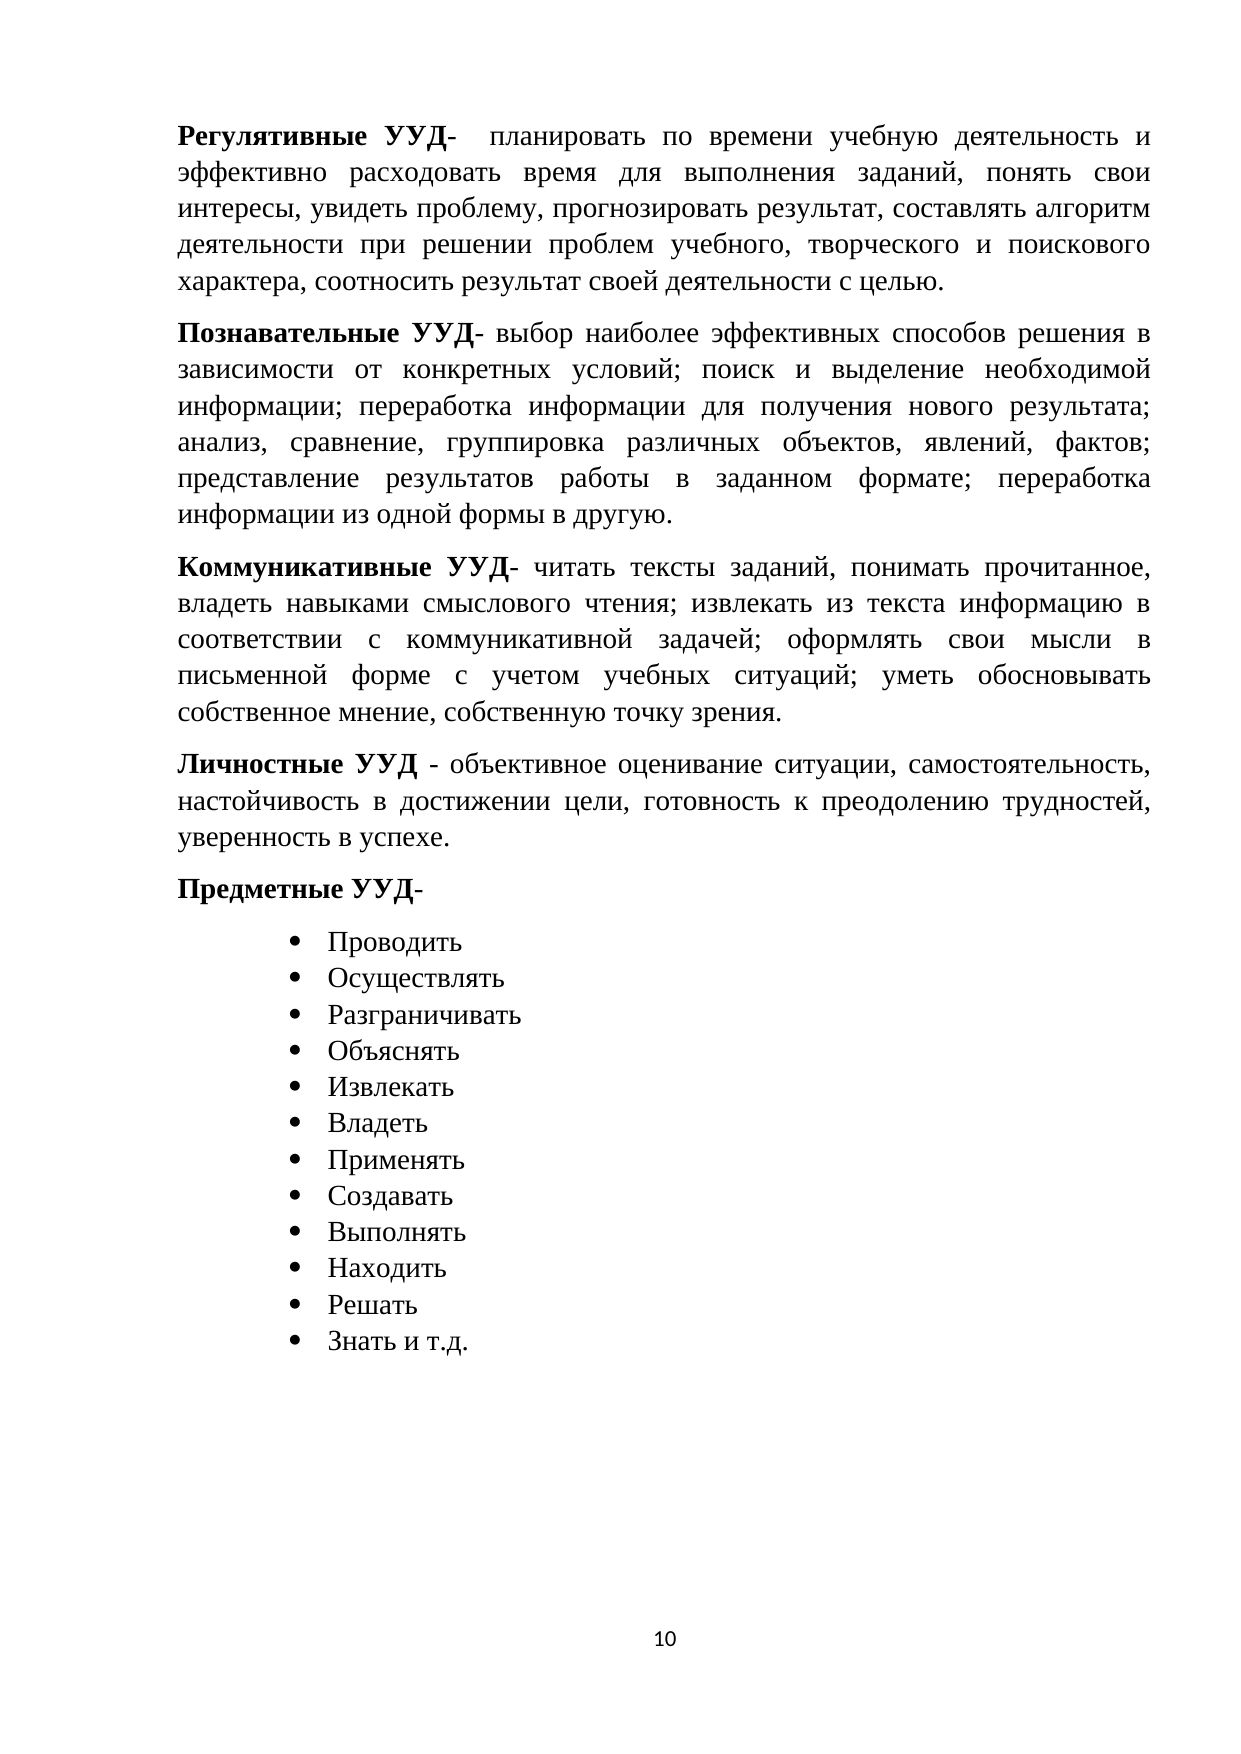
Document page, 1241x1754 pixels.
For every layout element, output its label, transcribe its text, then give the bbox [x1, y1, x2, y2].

text Регулятивные УУД- планировать по времени учебную деятельность и эффективно расходовать время для выполнения заданий, понять свои интересы, увидеть проблему, прогнозировать результат, составлять алгоритм деятельности при решении проблем учебного, творческого и поискового характера, соотносить результат своей деятельности с целью. [177, 118, 1152, 296]
list Владеть [290, 1106, 1152, 1139]
list Извлекать [290, 1069, 1152, 1103]
list Разграничивать [290, 997, 1152, 1031]
list Объяснять [290, 1033, 1152, 1067]
list Знать и т.д. [290, 1323, 1152, 1357]
list Находить [290, 1251, 1152, 1284]
text Познавательные УУД- выбор наиболее эффективных способов решения в зависимости от конкретных условий; поиск и выделение необходимой информации; переработка информации для получения нового результата; анализ, сравнение, группировка различных объектов, явлений, фактов; представление результатов работы в заданном формате; переработка информации из одной формы в другую. [177, 316, 1152, 530]
text Предметные УУД- [177, 872, 1152, 905]
text Личностные УУД - объективное оценивание ситуации, самостоятельность, настойчивость в достижении цели, готовность к преодолению трудностей, уверенность в успехе. [177, 746, 1152, 852]
list Проводить [290, 924, 1152, 958]
list Выполнять [290, 1214, 1152, 1248]
list Создавать [290, 1178, 1152, 1212]
list Осуществлять [290, 961, 1152, 994]
list Применять [290, 1142, 1152, 1176]
list Решать [290, 1287, 1152, 1321]
text Коммуникативные УУД- читать тексты заданий, понимать прочитанное, владеть навыками смыслового чтения; извлекать из текста информацию в соответствии с коммуникативной задачей; оформлять свои мысли в письменной форме с учетом учебных ситуаций; уметь обосновывать собственное мнение, собственную точку зрения. [177, 549, 1152, 727]
